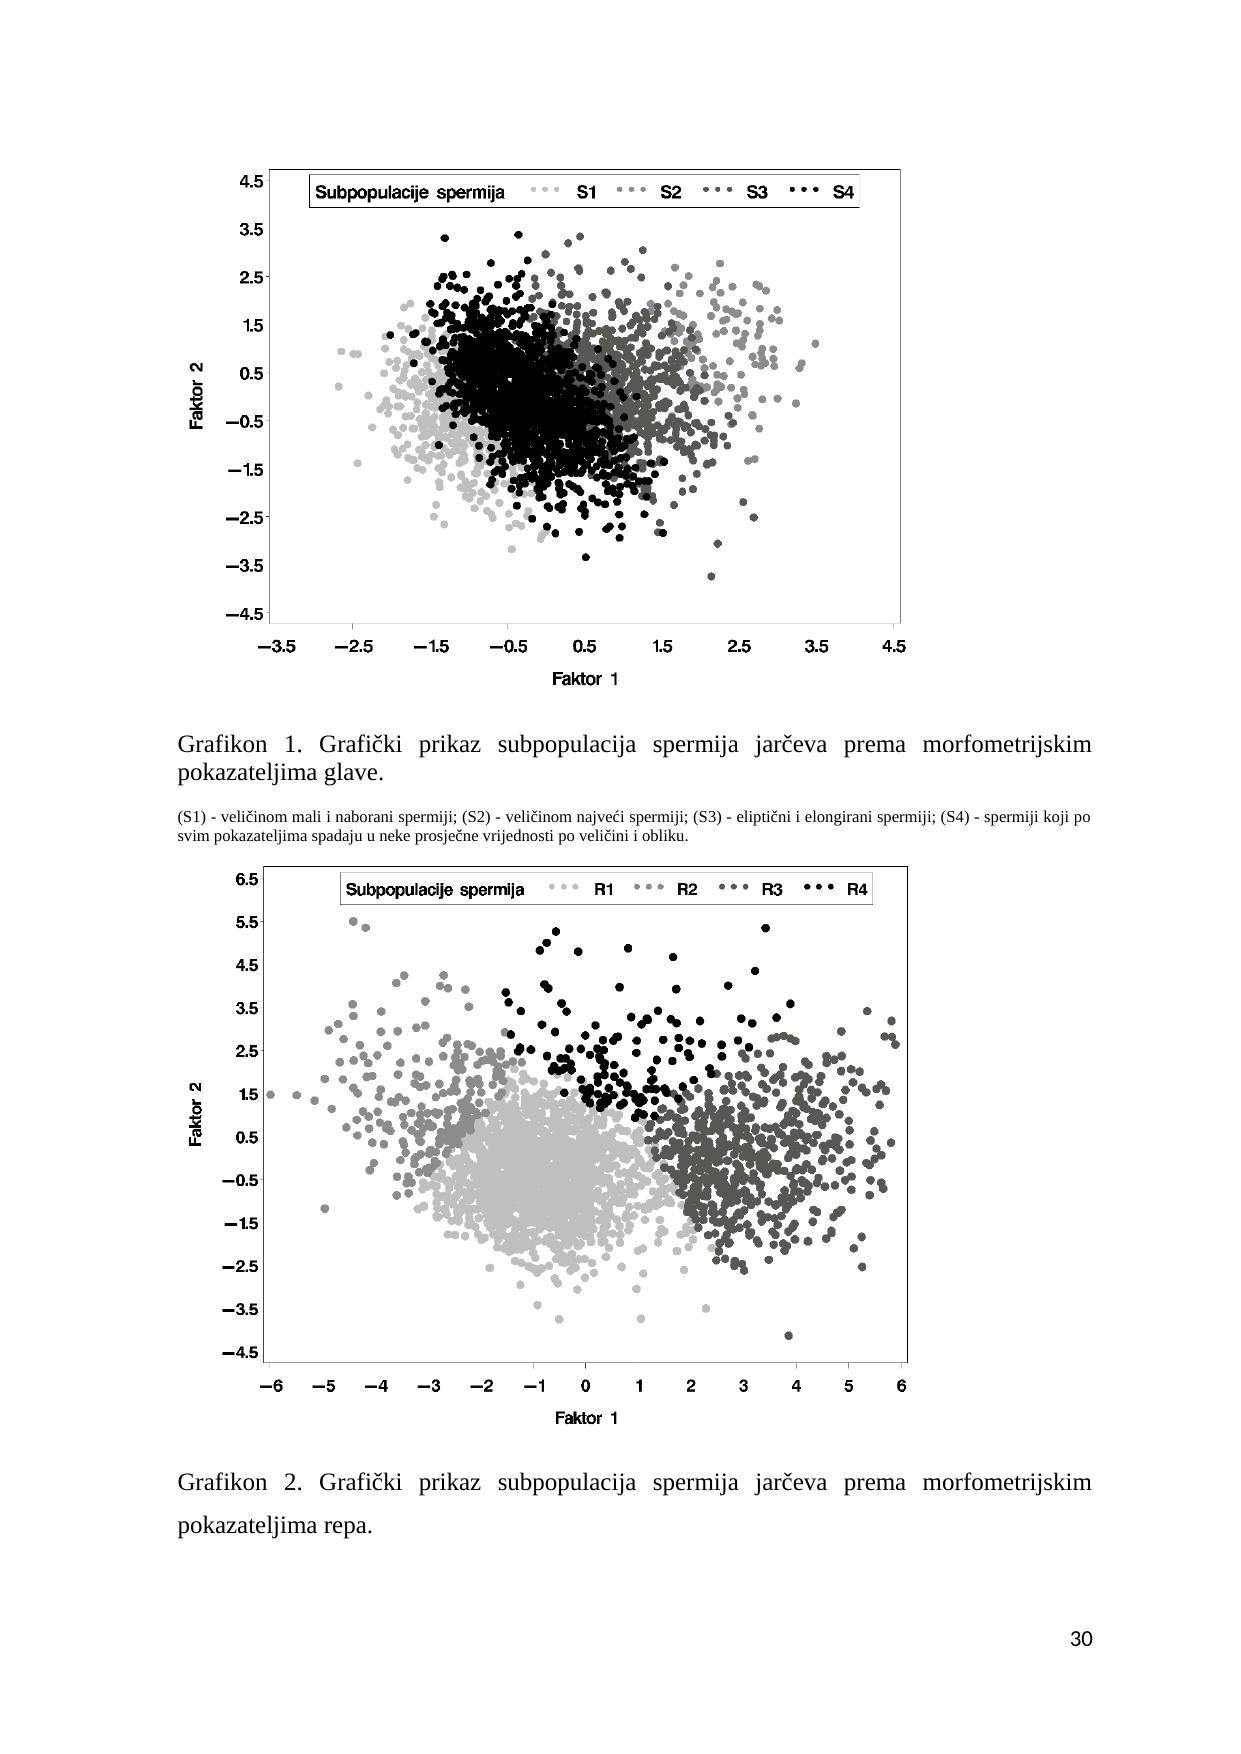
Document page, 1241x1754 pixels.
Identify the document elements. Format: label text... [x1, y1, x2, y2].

picture [177, 168, 913, 694]
text Grafikon 1. Grafički prikaz subpopulacija spermija jarčeva prema morfometrijskim pokazateljima glave. [177, 729, 1093, 786]
text Grafikon 2. Grafički prikaz subpopulacija spermija jarčeva prema morfometrijskim pokazateljima repa. [177, 1467, 1093, 1539]
text (S1) - veličinom mali i naborani spermiji; (S2) - veličinom najveći spermiji; (S3) - eliptični i elongirani spermiji; (S4) - spermiji koji po svim pokazateljima spadaju u neke prosječne vrijednosti po veličini i obliku. [177, 807, 1093, 845]
picture [177, 866, 913, 1433]
